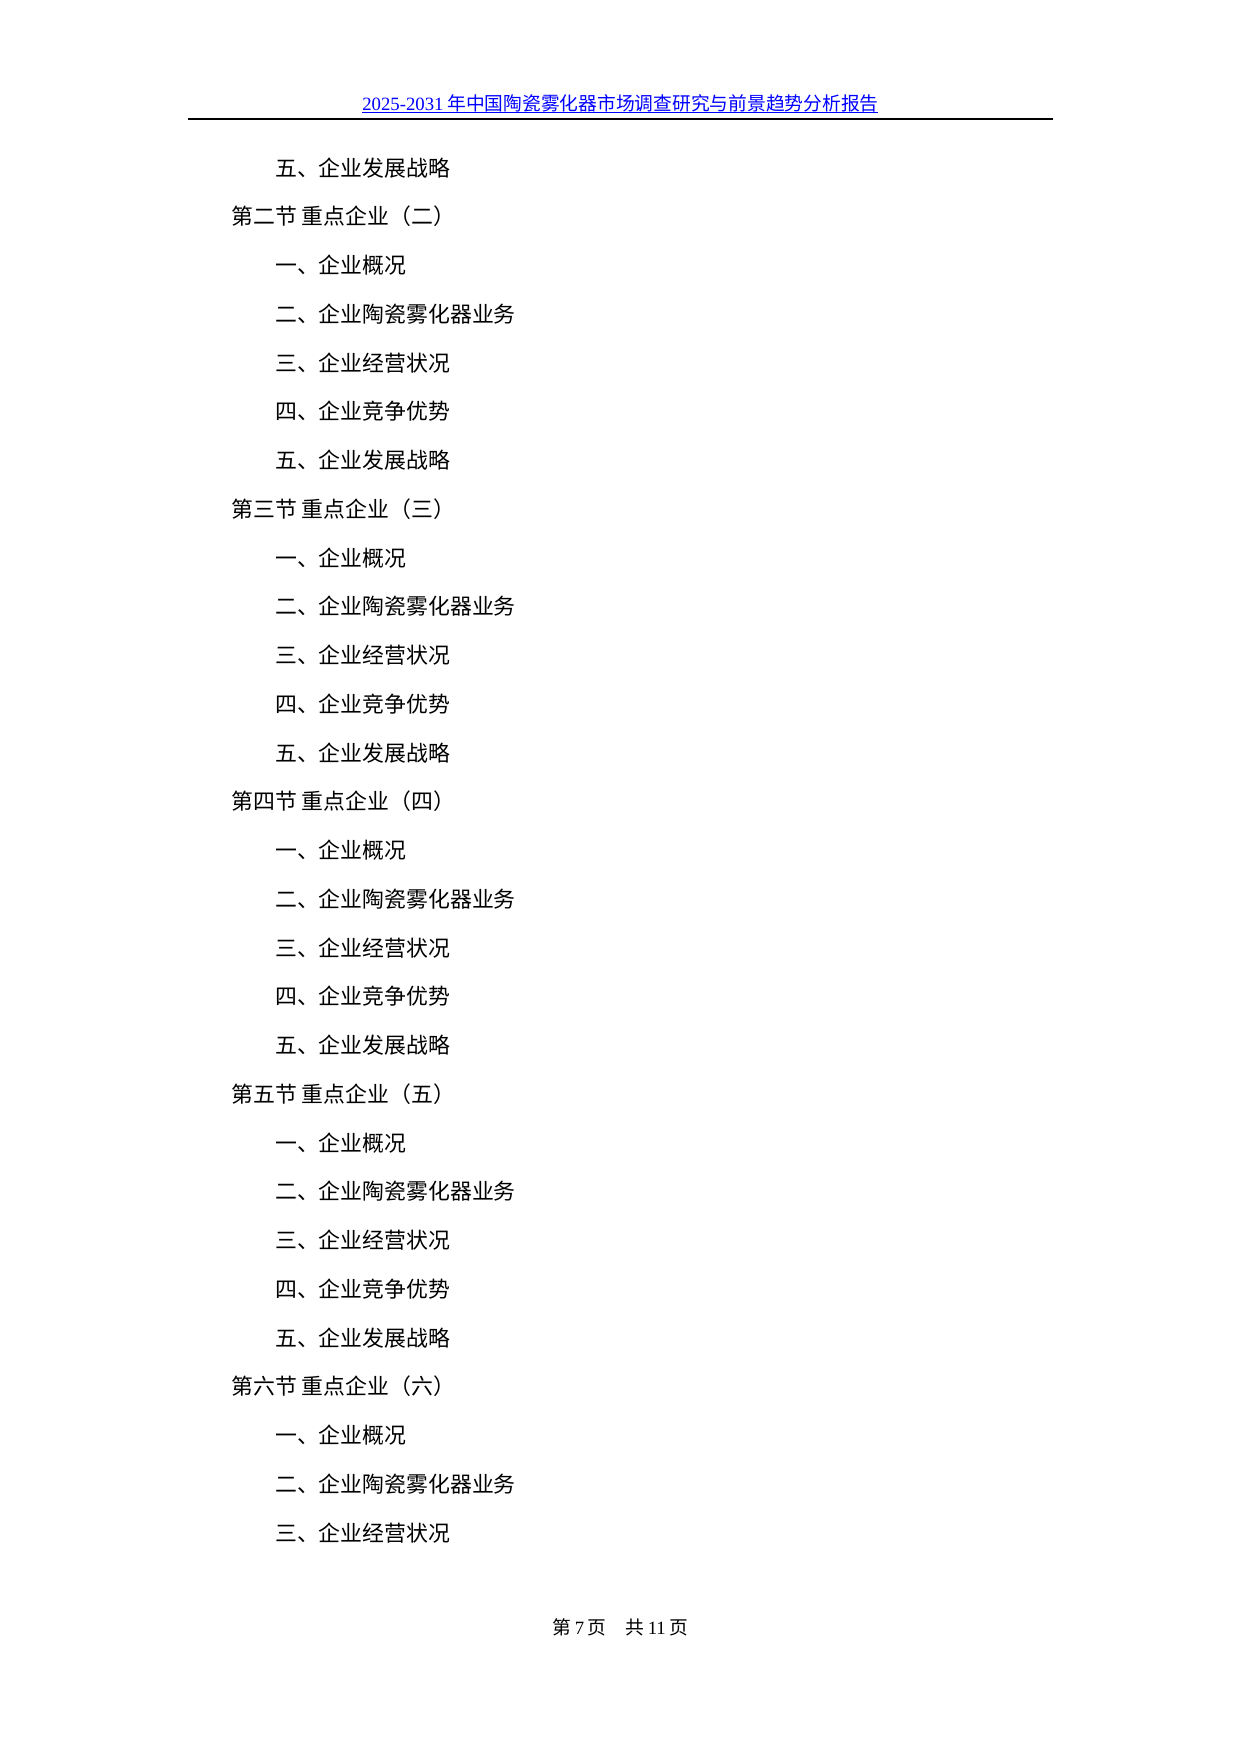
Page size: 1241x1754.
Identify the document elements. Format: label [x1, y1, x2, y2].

text [187, 150, 1053, 1548]
